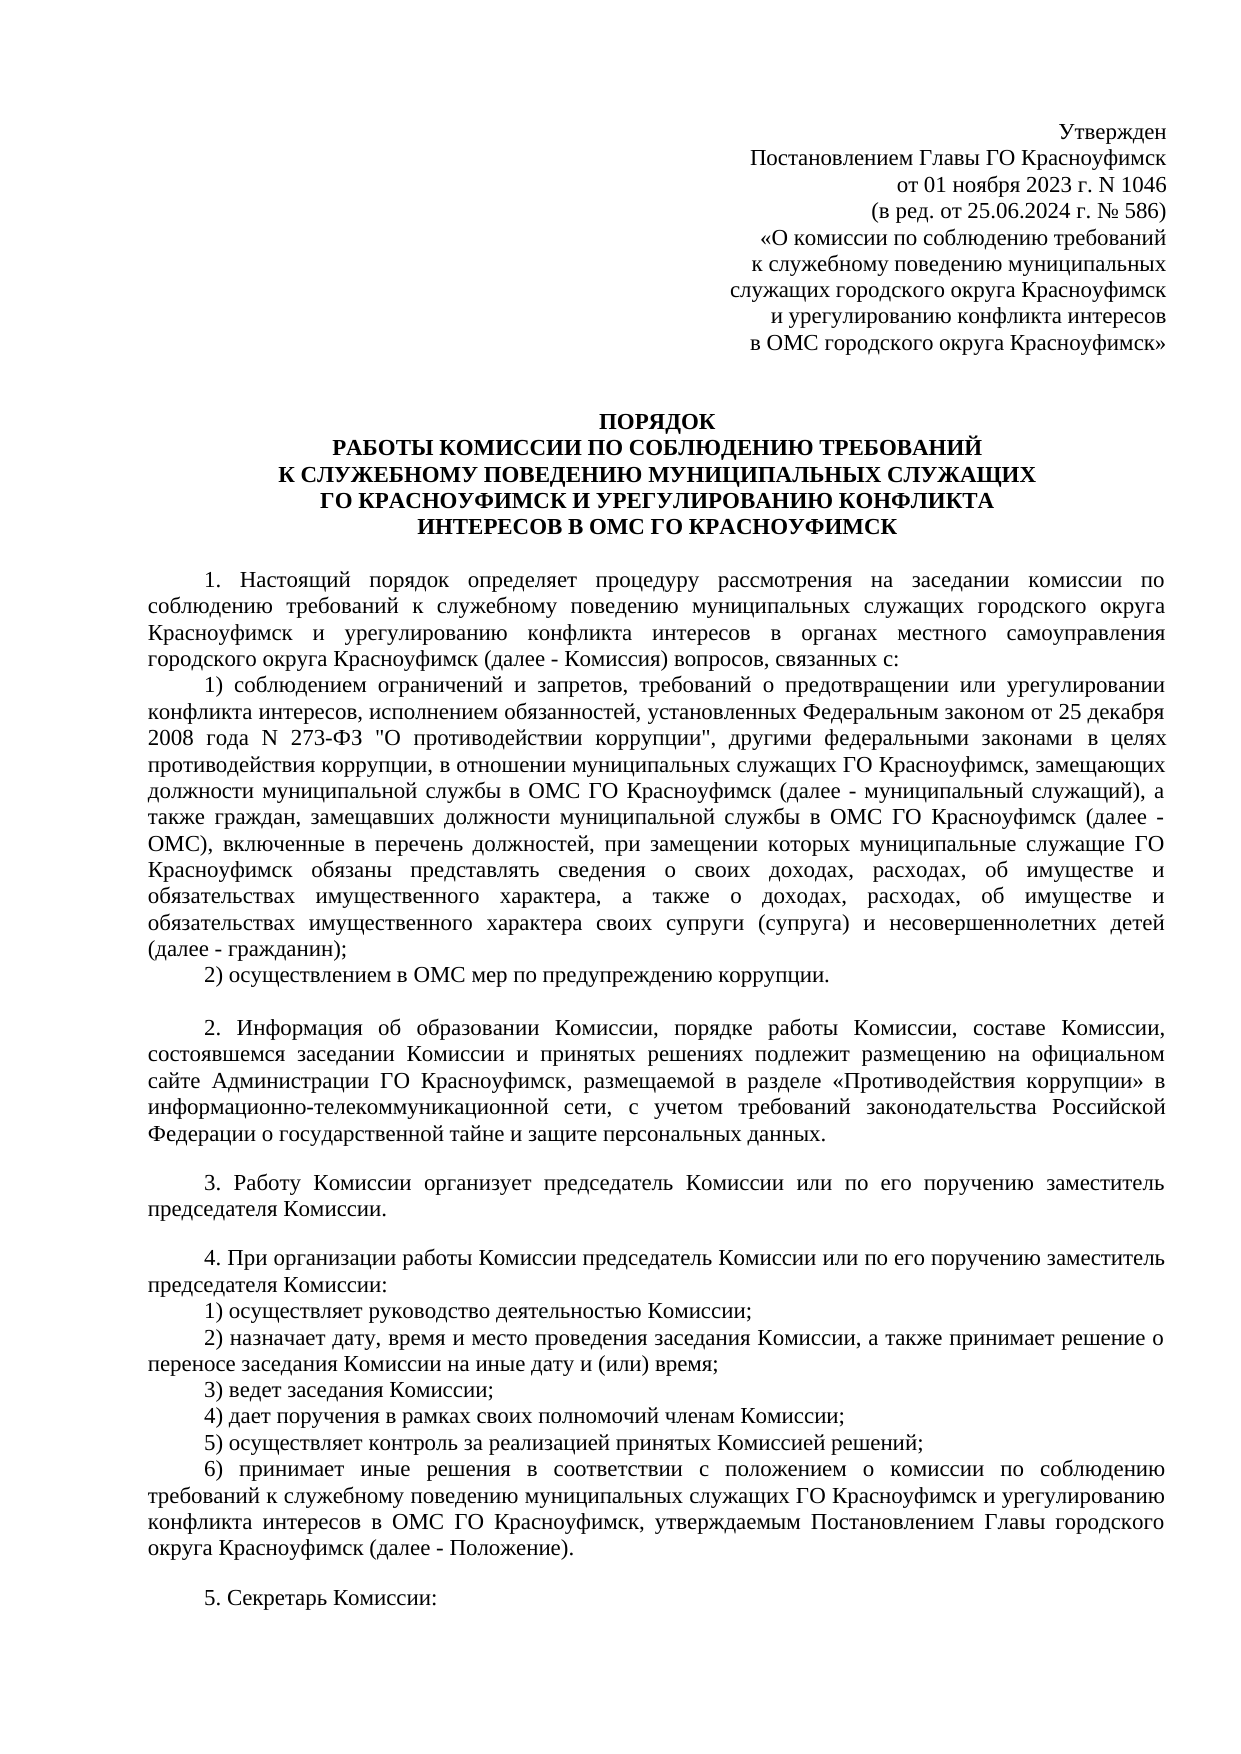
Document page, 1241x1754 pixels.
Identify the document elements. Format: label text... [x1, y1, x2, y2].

text 5. Секретарь Комиссии: [148, 1584, 1167, 1610]
text 2. Информация об образовании Комиссии, порядке работы Комиссии, составе Комиссии, состоявшемся заседании Комиссии и принятых решениях подлежит размещению на официальном сайте Администрации ГО Красноуфимск, размещаемой в разделе «Противодействия коррупции» в информационно-телекоммуникационной сети, с учетом требований законодательства Российской Федерации о государственной тайне и защите персональных данных. [148, 1014, 1167, 1146]
text 2) назначает дату, время и место проведения заседания Комиссии, а также принимает решение о переносе заседания Комиссии на иные дату и (или) время; [148, 1323, 1167, 1376]
text 6) принимает иные решения в соответствии с положением о комиссии по соблюдению требований к служебному поведению муниципальных служащих ГО Красноуфимск и урегулированию конфликта интересов в ОМС ГО Красноуфимск, утверждаемым Постановлением Главы городского округа Красноуфимск (далее - Положение). [148, 1455, 1167, 1561]
text 3) ведет заседания Комиссии; [148, 1376, 1167, 1403]
title ГО КРАСНОУФИМСК И УРЕГУЛИРОВАНИЮ КОНФЛИКТА [148, 487, 1167, 513]
title ИНТЕРЕСОВ В ОМС ГО КРАСНОУФИМСК [148, 513, 1167, 540]
text «О комиссии по соблюдению требований [148, 223, 1167, 250]
text от 01 ноября 2023 г. N 1046 [148, 171, 1167, 197]
text Утвержден [148, 118, 1167, 144]
title ПОРЯДОК [148, 408, 1167, 434]
text к служебному поведению муниципальных [148, 250, 1167, 276]
title РАБОТЫ КОМИССИИ ПО СОБЛЮДЕНИЮ ТРЕБОВАНИЙ [148, 434, 1167, 461]
title К СЛУЖЕБНОМУ ПОВЕДЕНИЮ МУНИЦИПАЛЬНЫХ СЛУЖАЩИХ [148, 461, 1167, 487]
text Постановлением Главы ГО Красноуфимск [148, 144, 1167, 171]
text 2) осуществлением в ОМС мер по предупреждению коррупции. [148, 961, 1167, 988]
text служащих городского округа Красноуфимск [148, 276, 1167, 303]
text 5) осуществляет контроль за реализацией принятых Комиссией решений; [148, 1429, 1167, 1455]
text и урегулированию конфликта интересов [148, 303, 1167, 329]
text 1) осуществляет руководство деятельностью Комиссии; [148, 1297, 1167, 1323]
text 1) соблюдением ограничений и запретов, требований о предотвращении или урегулировании конфликта интересов, исполнением обязанностей, установленных Федеральным законом от 25 декабря 2008 года N 273-ФЗ "О противодействии коррупции", другими федеральными законами в целях противодействия коррупции, в отношении муниципальных служащих ГО Красноуфимск, замещающих должности муниципальной службы в ОМС ГО Красноуфимск (далее - муниципальный служащий), а также граждан, замещавших должности муниципальной службы в ОМС ГО Красноуфимск (далее - ОМС), включенные в перечень должностей, при замещении которых муниципальные служащие ГО Красноуфимск обязаны представлять сведения о своих доходах, расходах, об имуществе и обязательствах имущественного характера, а также о доходах, расходах, об имуществе и обязательствах имущественного характера своих супруги (супруга) и несовершеннолетних детей (далее - гражданин); [148, 672, 1167, 961]
text 1. Настоящий порядок определяет процедуру рассмотрения на заседании комиссии по соблюдению требований к служебному поведению муниципальных служащих городского округа Красноуфимск и урегулированию конфликта интересов в органах местного самоуправления городского округа Красноуфимск (далее - Комиссия) вопросов, связанных с: [148, 566, 1167, 672]
text 4. При организации работы Комиссии председатель Комиссии или по его поручению заместитель председателя Комиссии: [148, 1244, 1167, 1297]
text (в ред. от 25.06.2024 г. № 586) [148, 197, 1167, 223]
text 4) дает поручения в рамках своих полномочий членам Комиссии; [148, 1403, 1167, 1429]
text 3. Работу Комиссии организует председатель Комиссии или по его поручению заместитель председателя Комиссии. [148, 1169, 1167, 1222]
text в ОМС городского округа Красноуфимск» [148, 329, 1167, 355]
